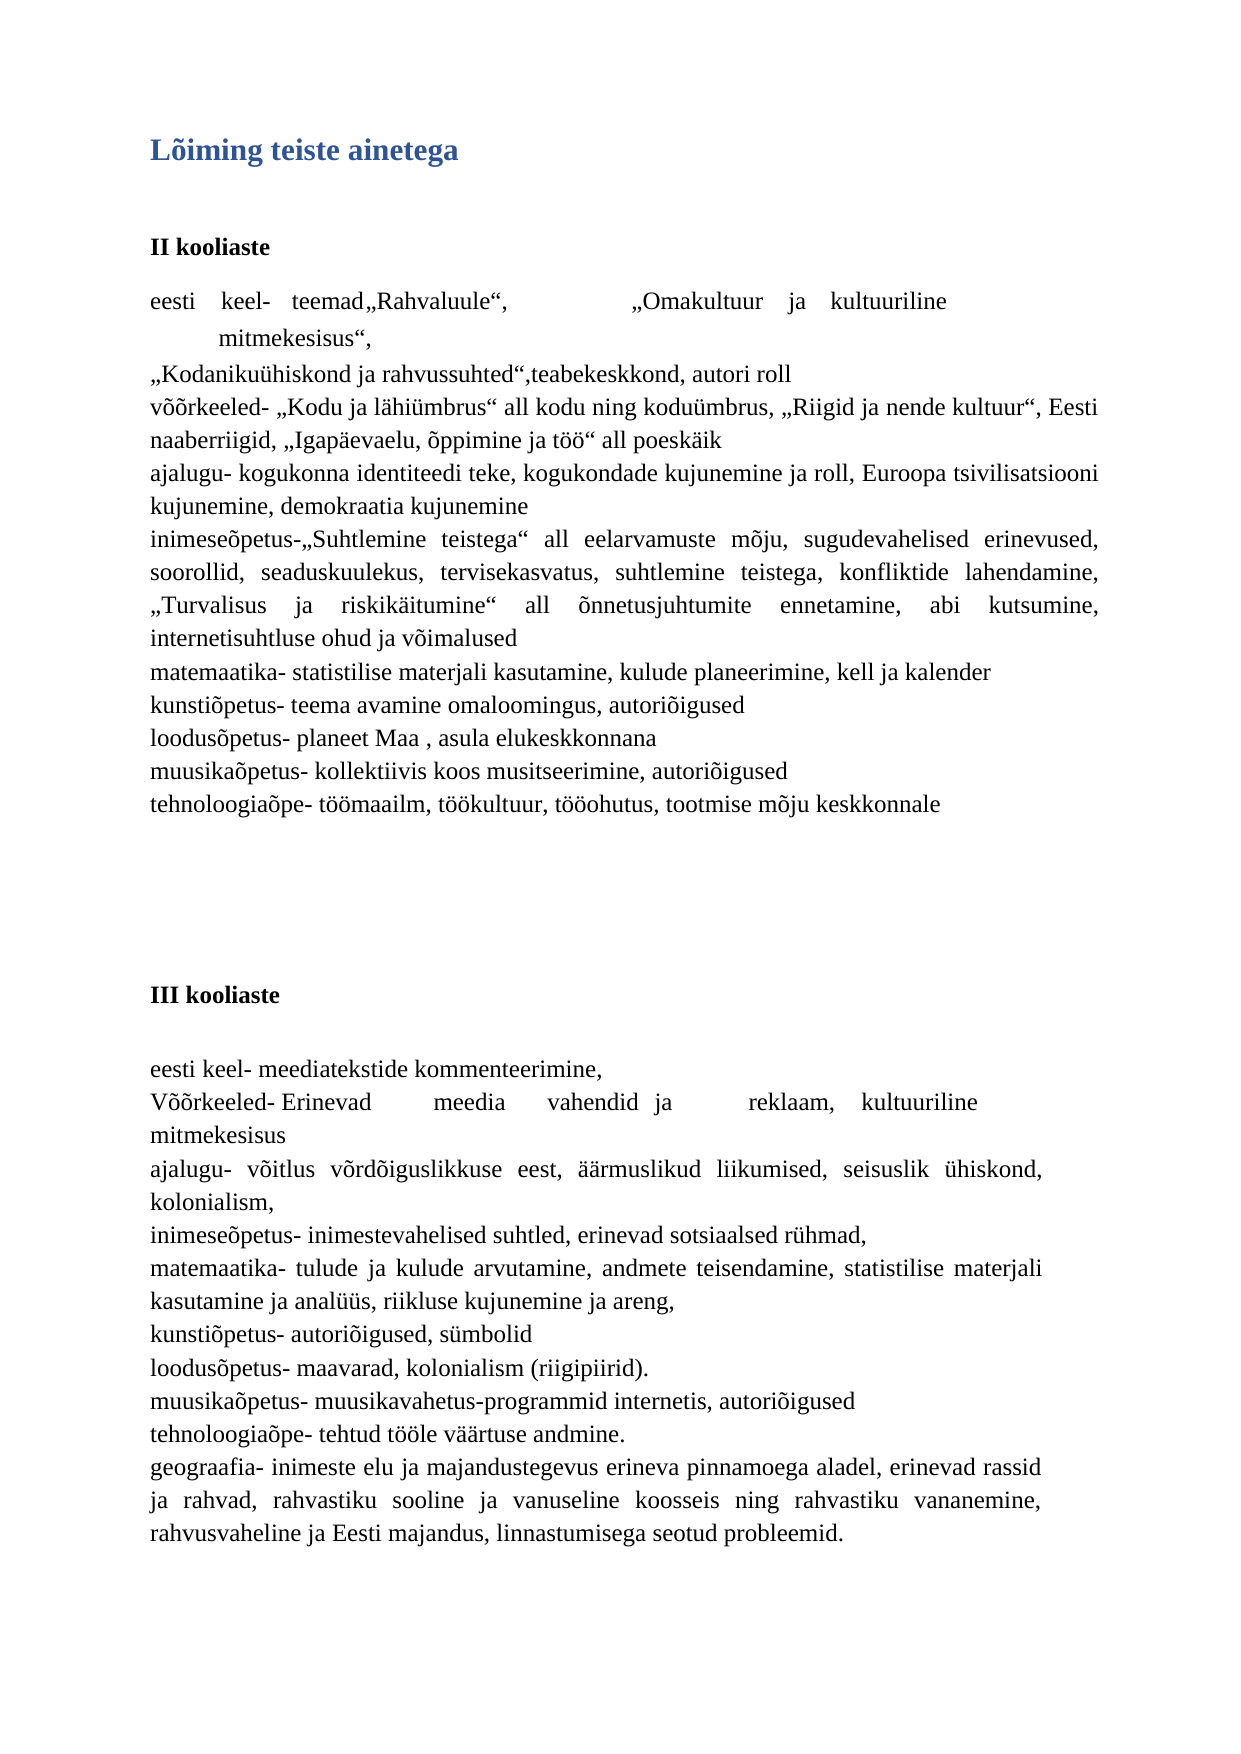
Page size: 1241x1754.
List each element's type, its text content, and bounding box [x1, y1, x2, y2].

text kunstiõpetus- autoriõigused, sümbolid [150, 1319, 1090, 1348]
text loodusõpetus- maavarad, kolonialism (riigipiirid). [150, 1353, 1090, 1382]
text inimeseõpetus-„Suhtlemine teistega“ all eelarvamuste mõju, sugudevahelised erinevused, soorollid, seaduskuulekus, tervisekasvatus, suhtlemine teistega, konfliktide lahendamine, „Turvalisus ja riskikäitumine“ all õnnetusjuhtumite ennetamine, abi kutsumine, internetisuhtluse ohud ja võimalused [150, 524, 1099, 652]
text tehnoloogiaõpe- töömaailm, töökultuur, tööohutus, tootmise mõju keskkonnale [150, 789, 1099, 818]
text eesti keel- meediatekstide kommenteerimine, [150, 1054, 1090, 1082]
text ajalugu- võitlus võrdõiguslikkuse eest, äärmuslikud liikumised, seisuslik ühiskond, kolonialism, [150, 1154, 1044, 1215]
text II kooliaste [150, 232, 1090, 261]
subtitle Lõiming teiste ainetega [150, 131, 1090, 167]
text loodusõpetus- planeet Maa , asula elukeskkonnana [150, 723, 1099, 751]
text muusikaõpetus- muusikavahetus-programmid internetis, autoriõigused [150, 1386, 1090, 1414]
text kunstiõpetus- teema avamine omaloomingus, autoriõigused [150, 690, 1099, 718]
text ajalugu- kogukonna identiteedi teke, kogukondade kujunemine ja roll, Euroopa tsivilisatsiooni kujunemine, demokraatia kujunemine [150, 458, 1099, 520]
text eesti keel- teemad „Rahvaluule“, „Omakultuur ja kultuuriline mitmekesisus“, [150, 286, 1099, 354]
text „Kodanikuühiskond ja rahvussuhted“,teabekeskkond, autori roll [150, 359, 1099, 388]
text matemaatika- tulude ja kulude arvutamine, andmete teisendamine, statistilise materjali kasutamine ja analüüs, riikluse kujunemine ja areng, [150, 1253, 1043, 1315]
text geograafia- inimeste elu ja majandustegevus erineva pinnamoega aladel, erinevad rassid ja rahvad, rahvastiku sooline ja vanuseline koosseis ning rahvastiku vananemine, rahvusvaheline ja Eesti majandus, linnastumisega seotud probleemid. [150, 1452, 1042, 1547]
text tehnoloogiaõpe- tehtud tööle väärtuse andmine. [150, 1419, 1090, 1448]
text III kooliaste [150, 980, 1099, 1008]
text võõrkeeled- „Kodu ja lähiümbrus“ all kodu ning koduümbrus, „Riigid ja nende kultuur“, Eesti naaberriigid, „Igapäevaelu, õppimine ja töö“ all poeskäik [150, 392, 1099, 454]
text muusikaõpetus- kollektiivis koos musitseerimine, autoriõigused [150, 756, 1099, 784]
text Võõrkeeled- Erinevad meedia vahendid ja reklaam, kultuuriline mitmekesisus [150, 1087, 1044, 1149]
text inimeseõpetus- inimestevahelised suhtled, erinevad sotsiaalsed rühmad, [150, 1220, 1090, 1249]
text matemaatika- statistilise materjali kasutamine, kulude planeerimine, kell ja kalender [150, 657, 1099, 685]
